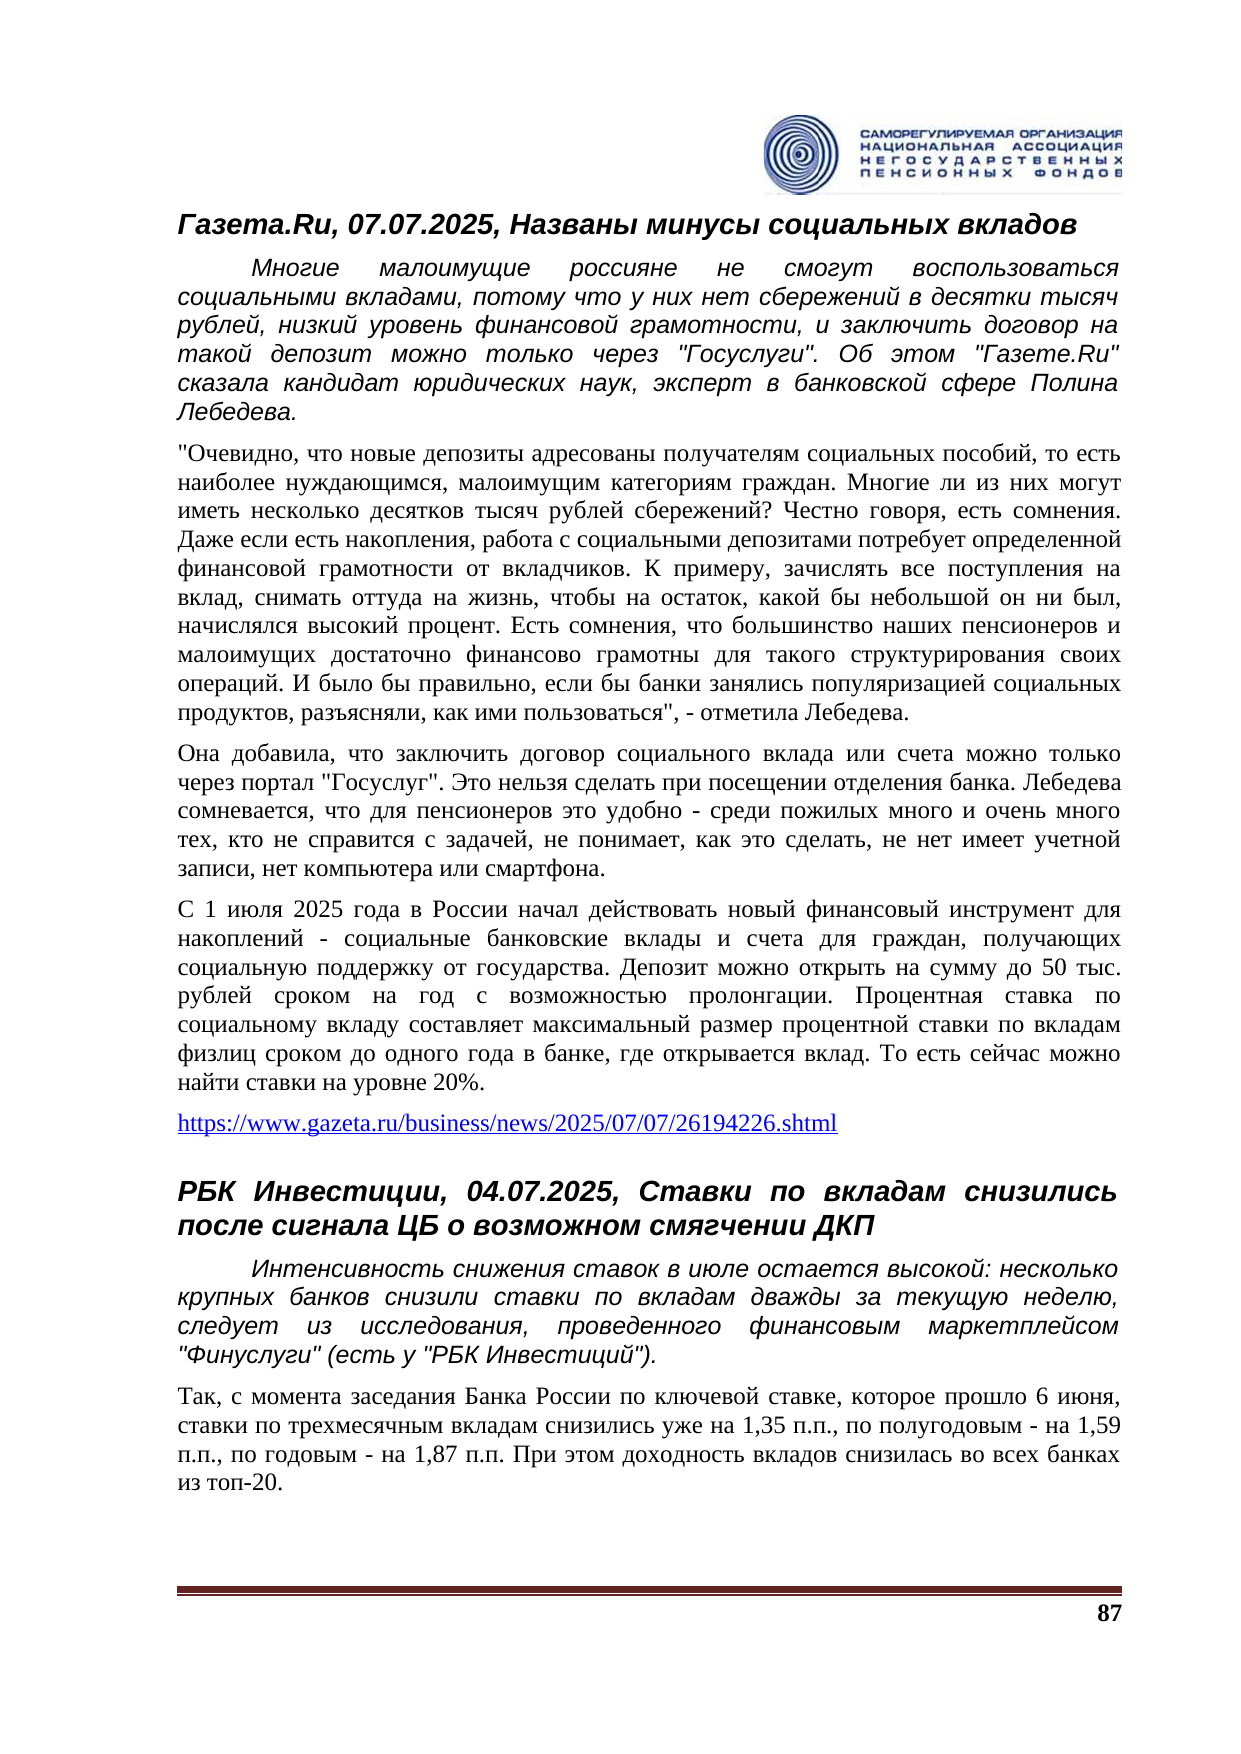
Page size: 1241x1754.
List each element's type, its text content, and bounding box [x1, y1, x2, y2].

subtitle РБК Инвестиции, 04.07.2025, Ставки по вкладам снизились после сигнала ЦБ о возможном смягчении ДКП [177, 1174, 1122, 1241]
subtitle Газета.Ru, 07.07.2025, Названы минусы социальных вкладов [177, 207, 1122, 240]
text https://www.gazeta.ru/business/news/2025/07/07/26194226.shtml [177, 1108, 1122, 1137]
subtitle Интенсивность снижения ставок в июле остается высокой: несколько крупных банков снизили ставки по вкладам дважды за текущую неделю, следует из исследования, проведенного финансовым маркетплейсом "Финуслуги" (есть у "РБК Инвестиций"). [177, 1254, 1122, 1369]
text Она добавила, что заключить договор социального вклада или счета можно только через портал "Госуслуг". Это нельзя сделать при посещении отделения банка. Лебедева сомневается, что для пенсионеров это удобно - среди пожилых много и очень много тех, кто не справится с задачей, не понимает, как это сделать, не нет имеет учетной записи, нет компьютера или смартфона. [177, 738, 1122, 882]
picture [763, 115, 1123, 195]
subtitle Многие малоимущие россияне не смогут воспользоваться социальными вкладами, потому что у них нет сбережений в десятки тысяч рублей, низкий уровень финансовой грамотности, и заключить договор на такой депозит можно только через "Госуслуги". Об этом "Газете.Ru" сказала кандидат юридических наук, эксперт в банковской сфере Полина Лебедева. [177, 253, 1122, 425]
text "Очевидно, что новые депозиты адресованы получателям социальных пособий, то есть наиболее нуждающимся, малоимущим категориям граждан. Многие ли из них могут иметь несколько десятков тысяч рублей сбережений? Честно говоря, есть сомнения. Даже если есть накопления, работа с социальными депозитами потребует определенной финансовой грамотности от вкладчиков. К примеру, зачислять все поступления на вклад, снимать оттуда на жизнь, чтобы на остаток, какой бы небольшой он ни был, начислялся высокий процент. Есть сомнения, что большинство наших пенсионеров и малоимущих достаточно финансово грамотны для такого структурирования своих операций. И было бы правильно, если бы банки занялись популяризацией социальных продуктов, разъясняли, как ими пользоваться", - отметила Лебедева. [177, 438, 1122, 725]
text Так, с момента заседания Банка России по ключевой ставке, которое прошло 6 июня, ставки по трехмесячным вкладам снизились уже на 1,35 п.п., по полугодовым - на 1,59 п.п., по годовым - на 1,87 п.п. При этом доходность вкладов снизилась во всех банках из топ-20. [177, 1381, 1122, 1496]
text С 1 июля 2025 года в России начал действовать новый финансовый инструмент для накоплений - социальные банковские вклады и счета для граждан, получающих социальную поддержку от государства. Депозит можно открыть на сумму до 50 тыс. рублей сроком на год с возможностью пролонгации. Процентная ставка по социальному вкладу составляет максимальный размер процентной ставки по вкладам физлиц сроком до одного года в банке, где открывается вклад. То есть сейчас можно найти ставки на уровне 20%. [177, 894, 1122, 1095]
